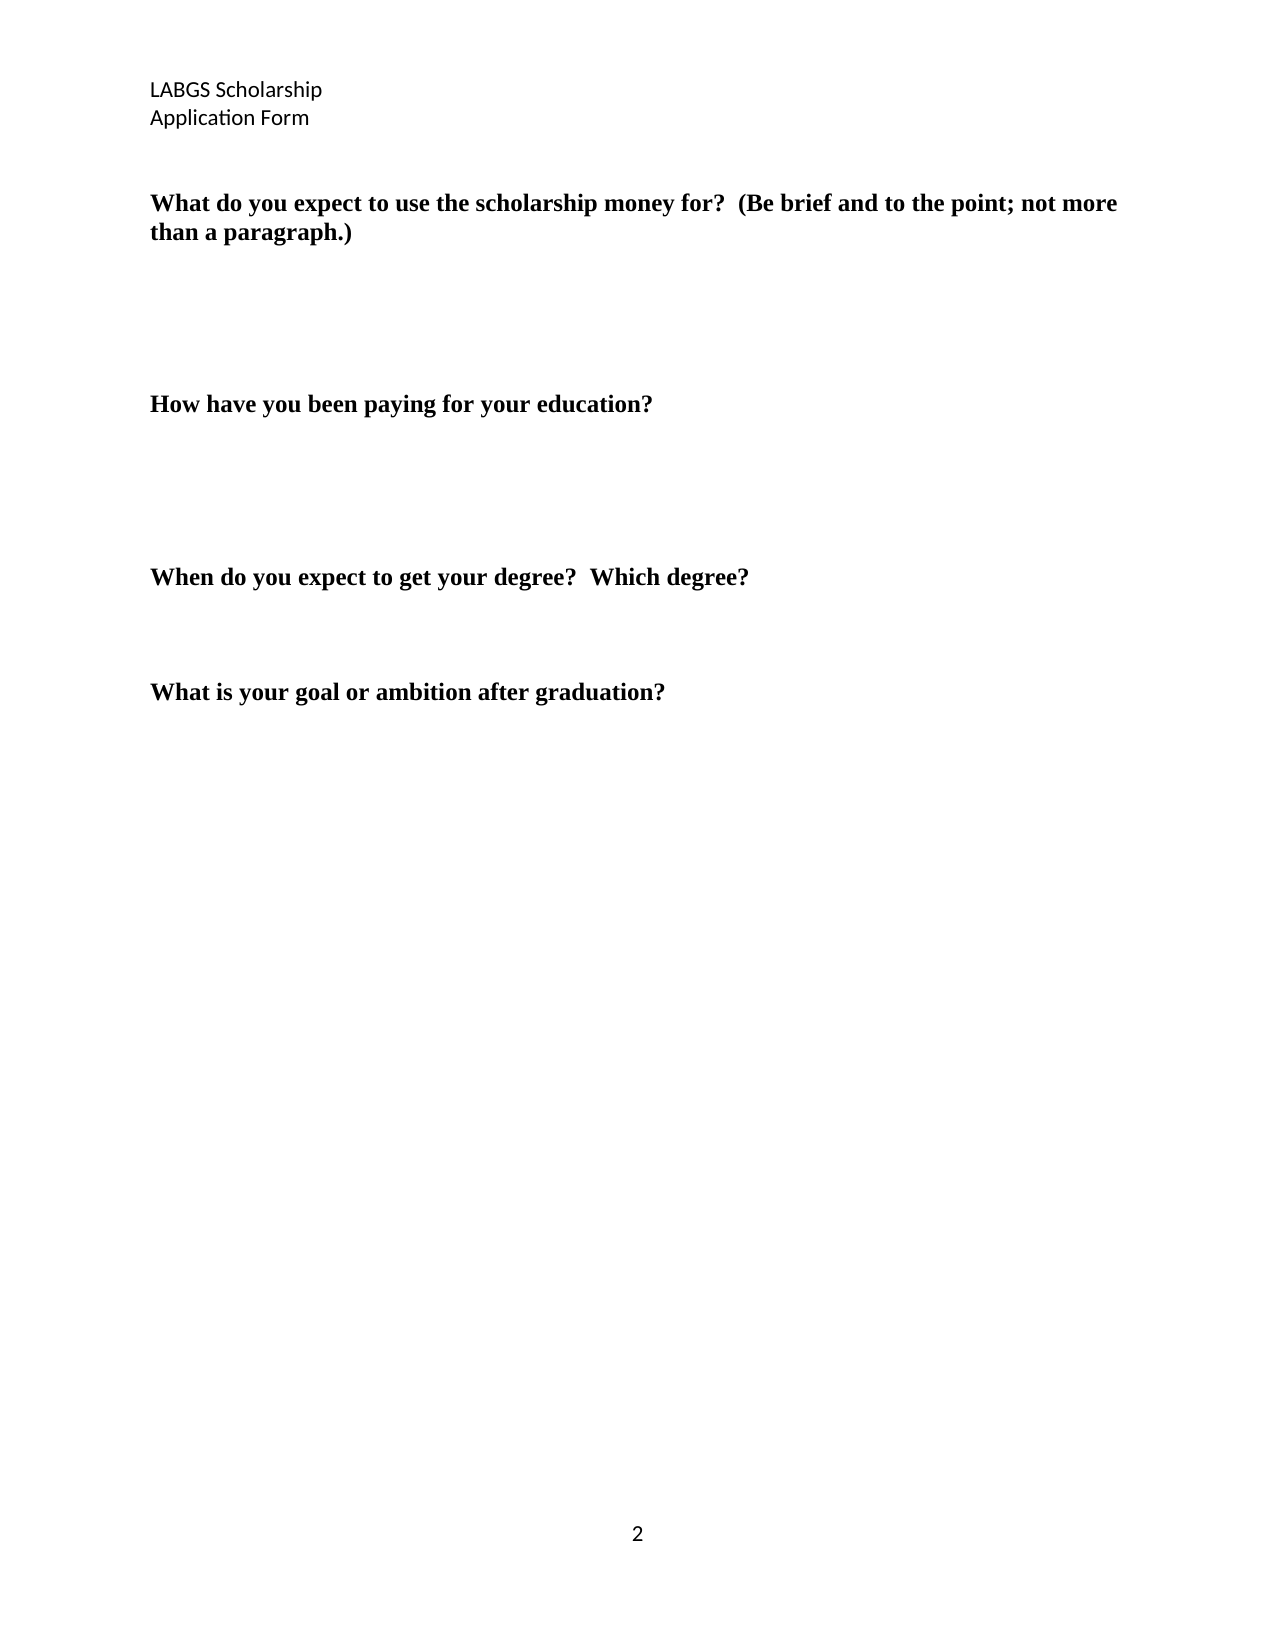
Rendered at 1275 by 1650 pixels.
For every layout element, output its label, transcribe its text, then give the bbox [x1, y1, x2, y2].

text When do you expect to get your degree? Which degree? [150, 562, 1125, 590]
text What do you expect to use the scholarship money for? (Be brief and to the point; not more than a paragraph.) [150, 188, 1125, 245]
text What is your goal or ambition after graduation? [150, 677, 1125, 705]
text How have you been paying for your education? [150, 389, 1125, 418]
